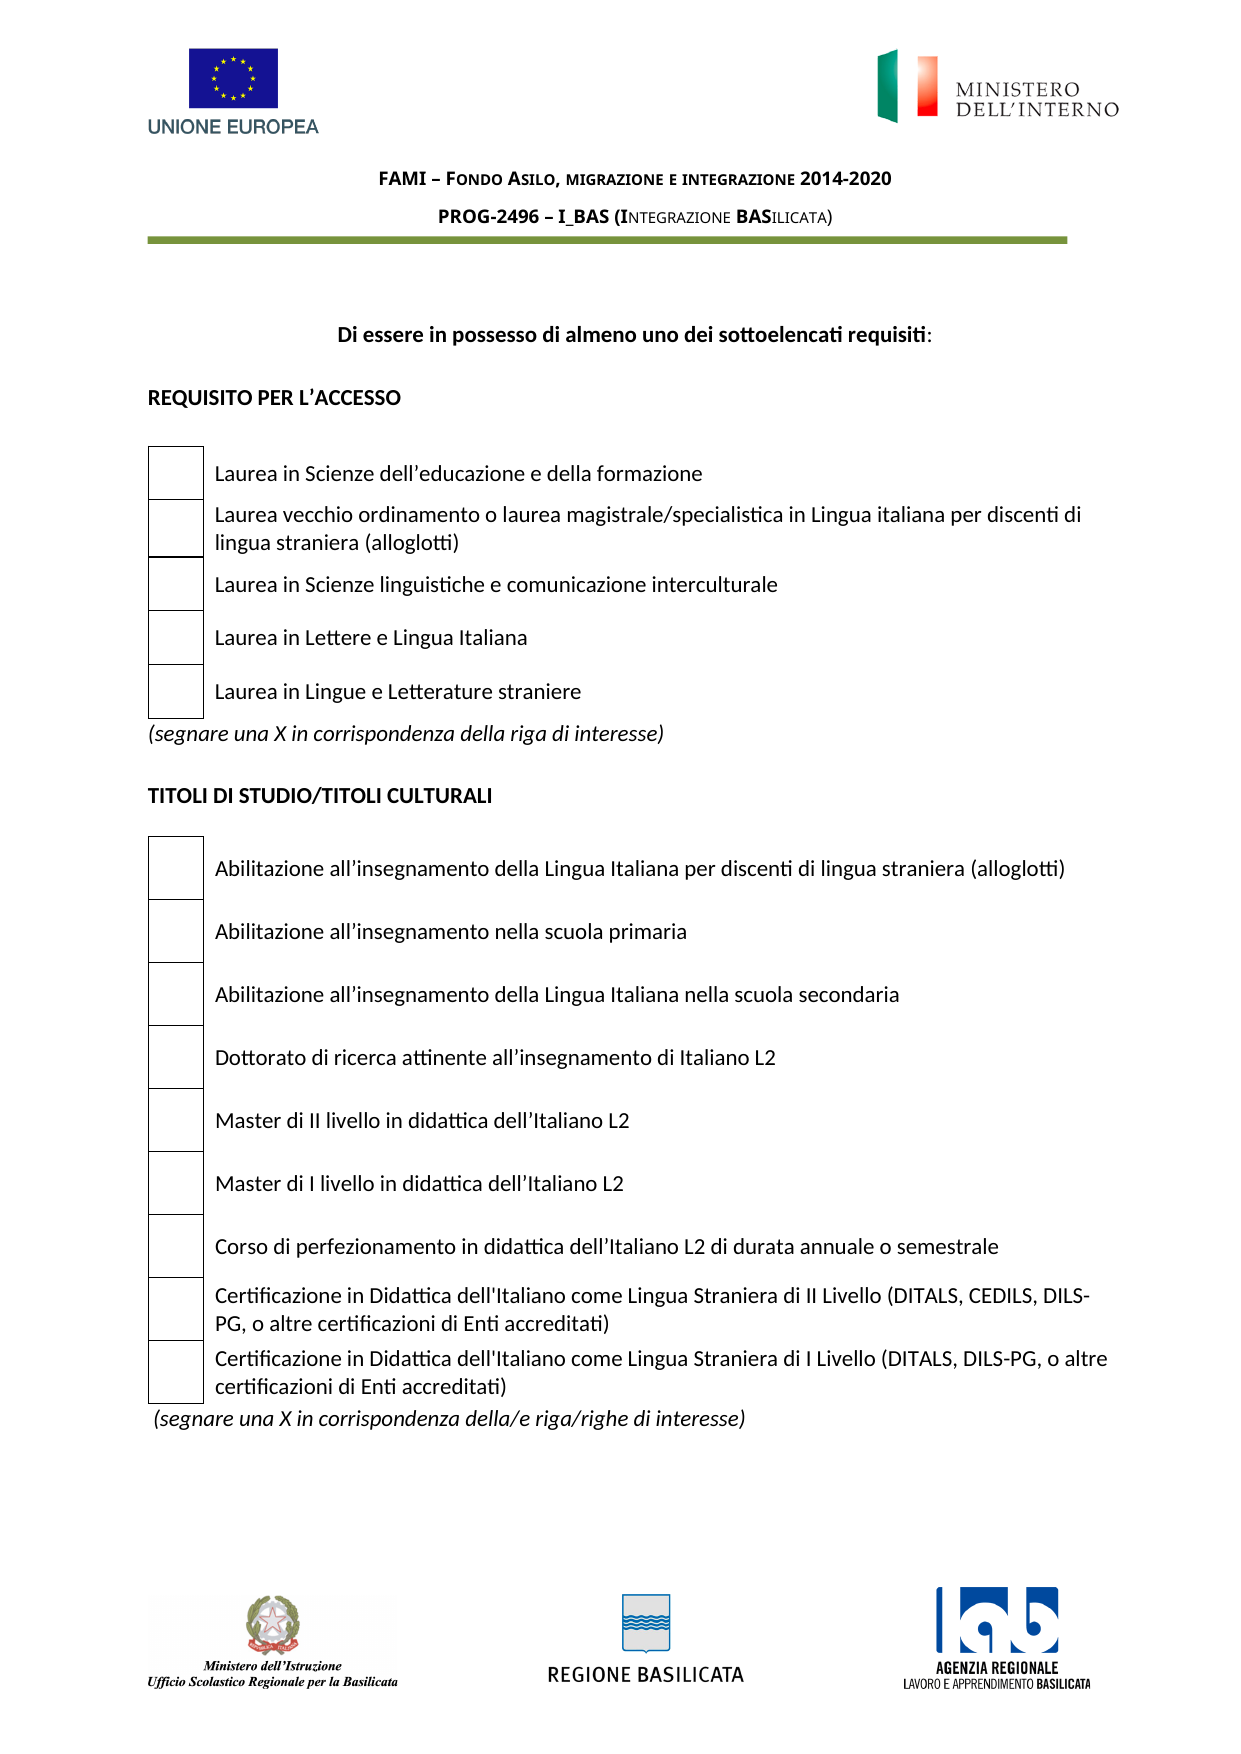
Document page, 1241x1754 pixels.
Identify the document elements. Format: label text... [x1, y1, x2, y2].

text (segnare una X in corrispondenza della/e riga/righe di interesse) [148, 1404, 1122, 1432]
table_cell [149, 558, 203, 610]
table_header Laurea in Scienze dell’educazione e della formazione [204, 446, 1122, 499]
text TITOLI DI STUDIO/TITOLI CULTURALI [148, 781, 1122, 809]
text REQUISITO PER L’ACCESSO [148, 383, 1122, 411]
table_cell Master di I livello in didattica dell’Italiano L2 [204, 1151, 1122, 1214]
table_cell [149, 963, 203, 1025]
picture [547, 1587, 744, 1689]
table_cell [149, 1089, 203, 1151]
table_header Abilitazione all’insegnamento della Lingua Italiana per discenti di lingua straniera (alloglotti) [204, 836, 1122, 899]
text Di essere in possesso di almeno uno dei sottoelencati requisiti: [148, 320, 1122, 348]
picture [147, 35, 1123, 137]
table_cell Abilitazione all’insegnamento nella scuola primaria [204, 899, 1122, 962]
table_cell Corso di perfezionamento in didattica dell’Italiano L2 di durata annuale o semestrale [204, 1214, 1122, 1277]
table_header [149, 837, 203, 899]
picture [147, 1595, 398, 1689]
table_cell [149, 611, 203, 664]
picture [899, 1587, 1091, 1689]
table_cell Laurea in Lingue e Letterature straniere [204, 664, 1122, 718]
table_cell [149, 900, 203, 962]
text (segnare una X in corrispondenza della riga di interesse) [148, 719, 1122, 747]
table_cell [149, 1152, 203, 1214]
table_cell [149, 1215, 203, 1277]
table_cell Laurea in Scienze linguistiche e comunicazione interculturale [204, 556, 1122, 610]
table_cell [149, 1278, 203, 1340]
table_cell Abilitazione all’insegnamento della Lingua Italiana nella scuola secondaria [204, 962, 1122, 1025]
table_cell Laurea in Lettere e Lingua Italiana [204, 610, 1122, 664]
table_cell Certificazione in Didattica dell'Italiano come Lingua Straniera di I Livello (DITALS, DILS-PG, o altre certificazioni di Enti accreditati) [204, 1340, 1122, 1403]
table_cell Certificazione in Didattica dell'Italiano come Lingua Straniera di II Livello (DITALS, CEDILS, DILS-PG, o altre certificazioni di Enti accreditati) [204, 1277, 1122, 1340]
table_cell [149, 1341, 203, 1403]
table_header [149, 447, 203, 499]
table_cell [149, 665, 203, 718]
table_cell Dottorato di ricerca attinente all’insegnamento di Italiano L2 [204, 1025, 1122, 1088]
table_cell [149, 500, 203, 556]
table_cell Master di II livello in didattica dell’Italiano L2 [204, 1088, 1122, 1151]
table_cell [149, 1026, 203, 1088]
table_cell Laurea vecchio ordinamento o laurea magistrale/specialistica in Lingua italiana per discenti di lingua straniera (alloglotti) [204, 499, 1122, 556]
